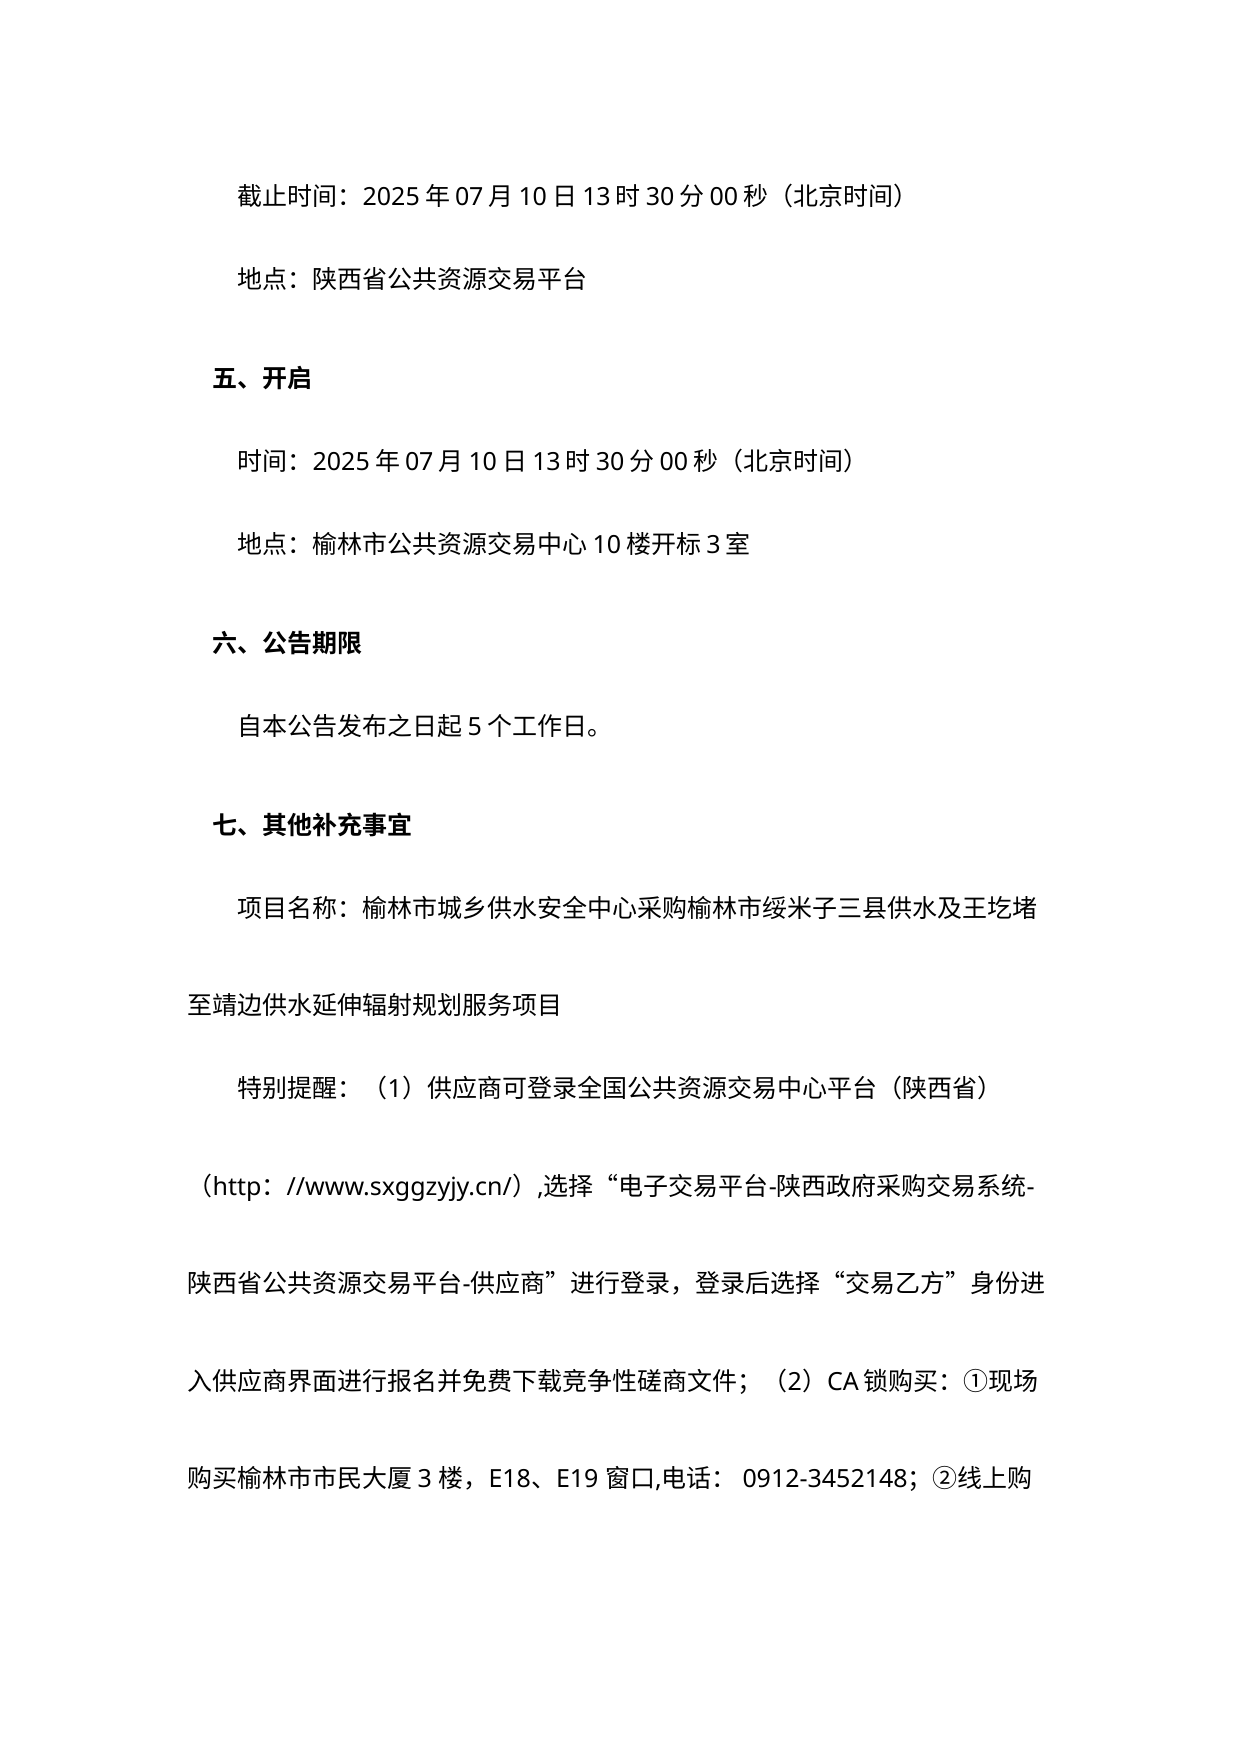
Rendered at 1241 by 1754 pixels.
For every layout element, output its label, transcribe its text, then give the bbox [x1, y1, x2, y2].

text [187, 1054, 1053, 1509]
subtitle 七、其他补充事宜 [212, 791, 1053, 856]
text 截止时间：2025年07月10日13时30分00秒（北京时间） [187, 162, 1053, 227]
subtitle 五、开启 [212, 344, 1053, 409]
text 项目名称：榆林市城乡供水安全中心采购榆林市绥米子三县供水及王圪堵至靖边供水延伸辐射规划服务项目 [187, 874, 1053, 1036]
text 地点：榆林市公共资源交易中心10楼开标3室 [187, 510, 1053, 575]
text 自本公告发布之日起5个工作日。 [187, 692, 1053, 757]
text 地点：陕西省公共资源交易平台 [187, 245, 1053, 310]
subtitle 六、公告期限 [212, 609, 1053, 674]
text 时间：2025年07月10日13时30分00秒（北京时间） [187, 427, 1053, 492]
